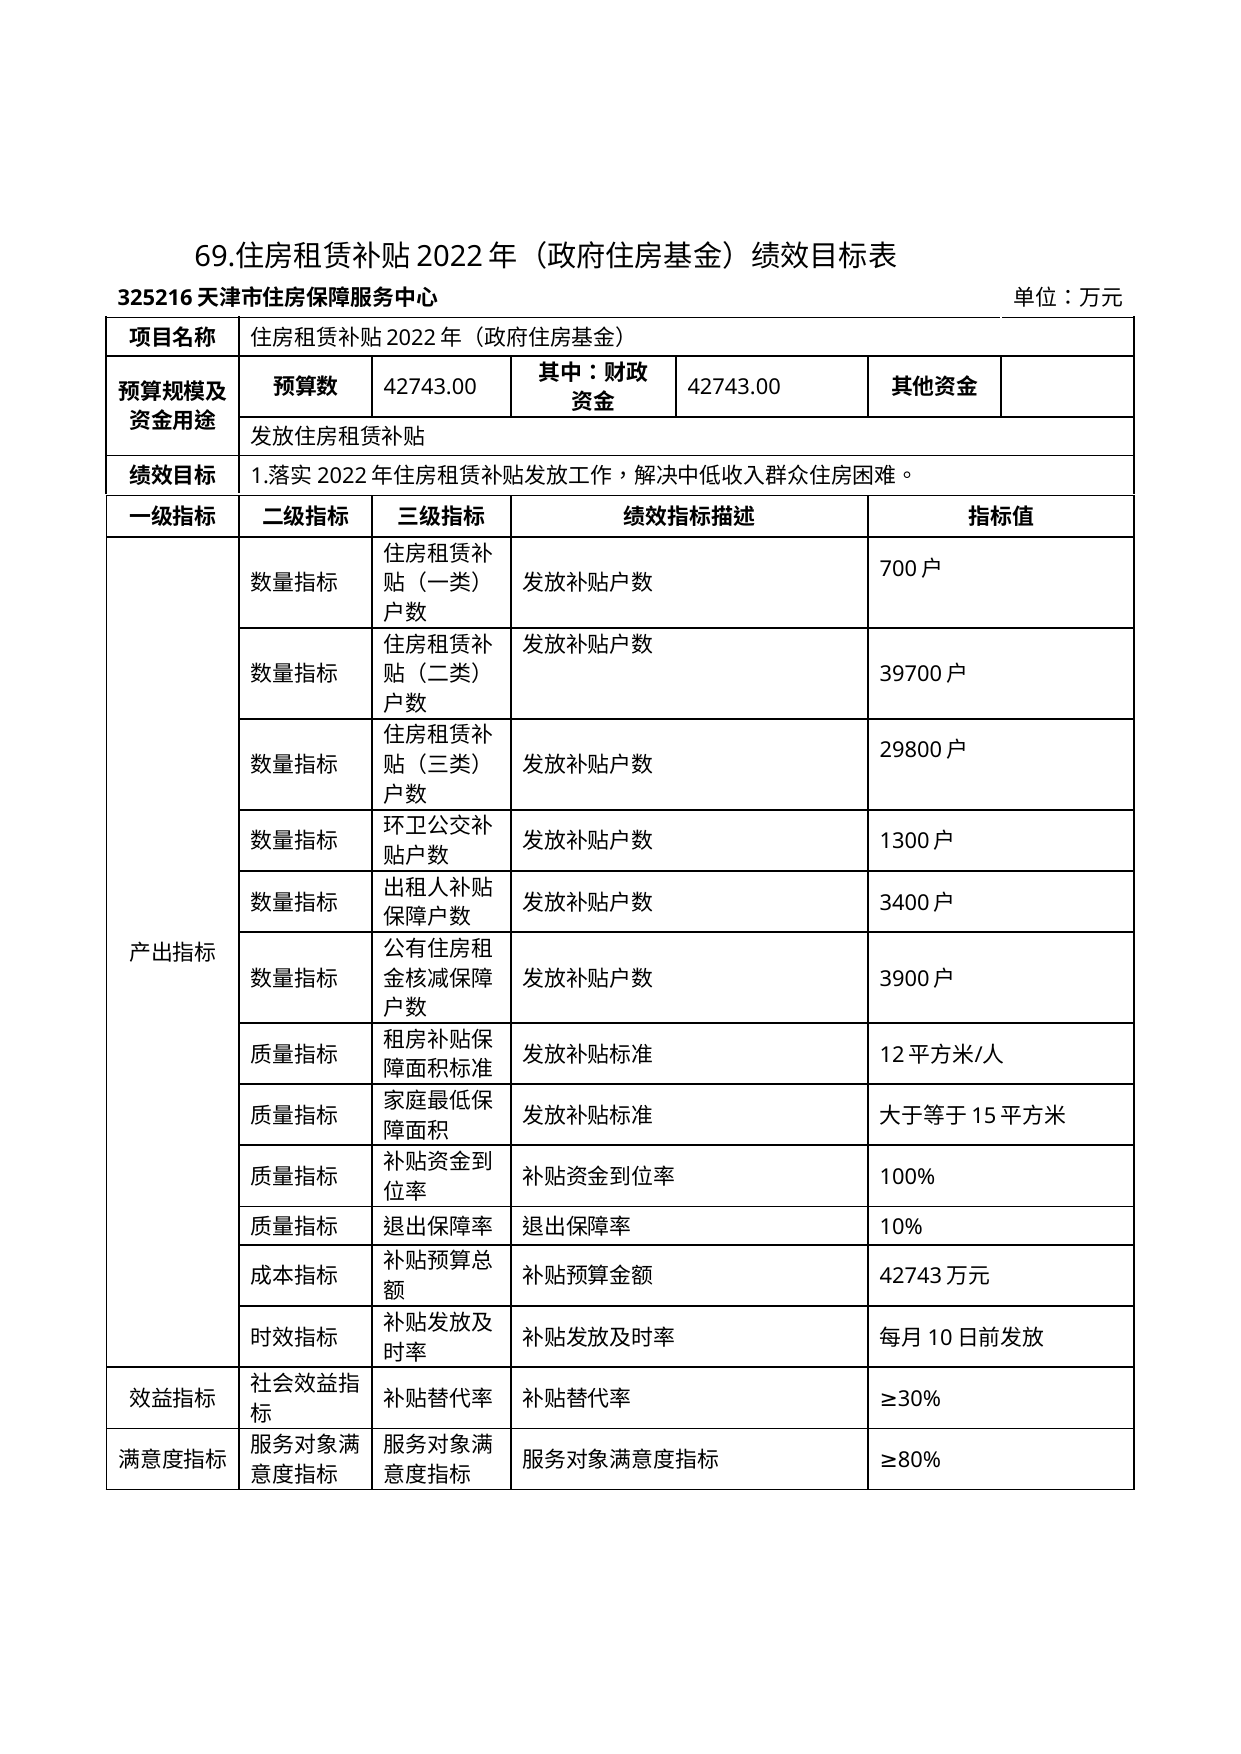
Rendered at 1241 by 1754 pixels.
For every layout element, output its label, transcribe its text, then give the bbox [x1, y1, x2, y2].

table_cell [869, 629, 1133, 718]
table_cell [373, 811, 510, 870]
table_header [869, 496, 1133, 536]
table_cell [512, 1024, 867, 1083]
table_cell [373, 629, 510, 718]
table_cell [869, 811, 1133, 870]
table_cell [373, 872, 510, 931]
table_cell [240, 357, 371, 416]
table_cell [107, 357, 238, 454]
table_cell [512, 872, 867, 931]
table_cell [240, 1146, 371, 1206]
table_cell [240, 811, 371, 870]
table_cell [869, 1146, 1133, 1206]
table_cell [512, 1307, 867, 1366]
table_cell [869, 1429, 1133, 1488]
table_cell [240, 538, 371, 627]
text 69.住房租赁补贴2022年（政府住房基金）绩效目标表 [136, 235, 1104, 275]
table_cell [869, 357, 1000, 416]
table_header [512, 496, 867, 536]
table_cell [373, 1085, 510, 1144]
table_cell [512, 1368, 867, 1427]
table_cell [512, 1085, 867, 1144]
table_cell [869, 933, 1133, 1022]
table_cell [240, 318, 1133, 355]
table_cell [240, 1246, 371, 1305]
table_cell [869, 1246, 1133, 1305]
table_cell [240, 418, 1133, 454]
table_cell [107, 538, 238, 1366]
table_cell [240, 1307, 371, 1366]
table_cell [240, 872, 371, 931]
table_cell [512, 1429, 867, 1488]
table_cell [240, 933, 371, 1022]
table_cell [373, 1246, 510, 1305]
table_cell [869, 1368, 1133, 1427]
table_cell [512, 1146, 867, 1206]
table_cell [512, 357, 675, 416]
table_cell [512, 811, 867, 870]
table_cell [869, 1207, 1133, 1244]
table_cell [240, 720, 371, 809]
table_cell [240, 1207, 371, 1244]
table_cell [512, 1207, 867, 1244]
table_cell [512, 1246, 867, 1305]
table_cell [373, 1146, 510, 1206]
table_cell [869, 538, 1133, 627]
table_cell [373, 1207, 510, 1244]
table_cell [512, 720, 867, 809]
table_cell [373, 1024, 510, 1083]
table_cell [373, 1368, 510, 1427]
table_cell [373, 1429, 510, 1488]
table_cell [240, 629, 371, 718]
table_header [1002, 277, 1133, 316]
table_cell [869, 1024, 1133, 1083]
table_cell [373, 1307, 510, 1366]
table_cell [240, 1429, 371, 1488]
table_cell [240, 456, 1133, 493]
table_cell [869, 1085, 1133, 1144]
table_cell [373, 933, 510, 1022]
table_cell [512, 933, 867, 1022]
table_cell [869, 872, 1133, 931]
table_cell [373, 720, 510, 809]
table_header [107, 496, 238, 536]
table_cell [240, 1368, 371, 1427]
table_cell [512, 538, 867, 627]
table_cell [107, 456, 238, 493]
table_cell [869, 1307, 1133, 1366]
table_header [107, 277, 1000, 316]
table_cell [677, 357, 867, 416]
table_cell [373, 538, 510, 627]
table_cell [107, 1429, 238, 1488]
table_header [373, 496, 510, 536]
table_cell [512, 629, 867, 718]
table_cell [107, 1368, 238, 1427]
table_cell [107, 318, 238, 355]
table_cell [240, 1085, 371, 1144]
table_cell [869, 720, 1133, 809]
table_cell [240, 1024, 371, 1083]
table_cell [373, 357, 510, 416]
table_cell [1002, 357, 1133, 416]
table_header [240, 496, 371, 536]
